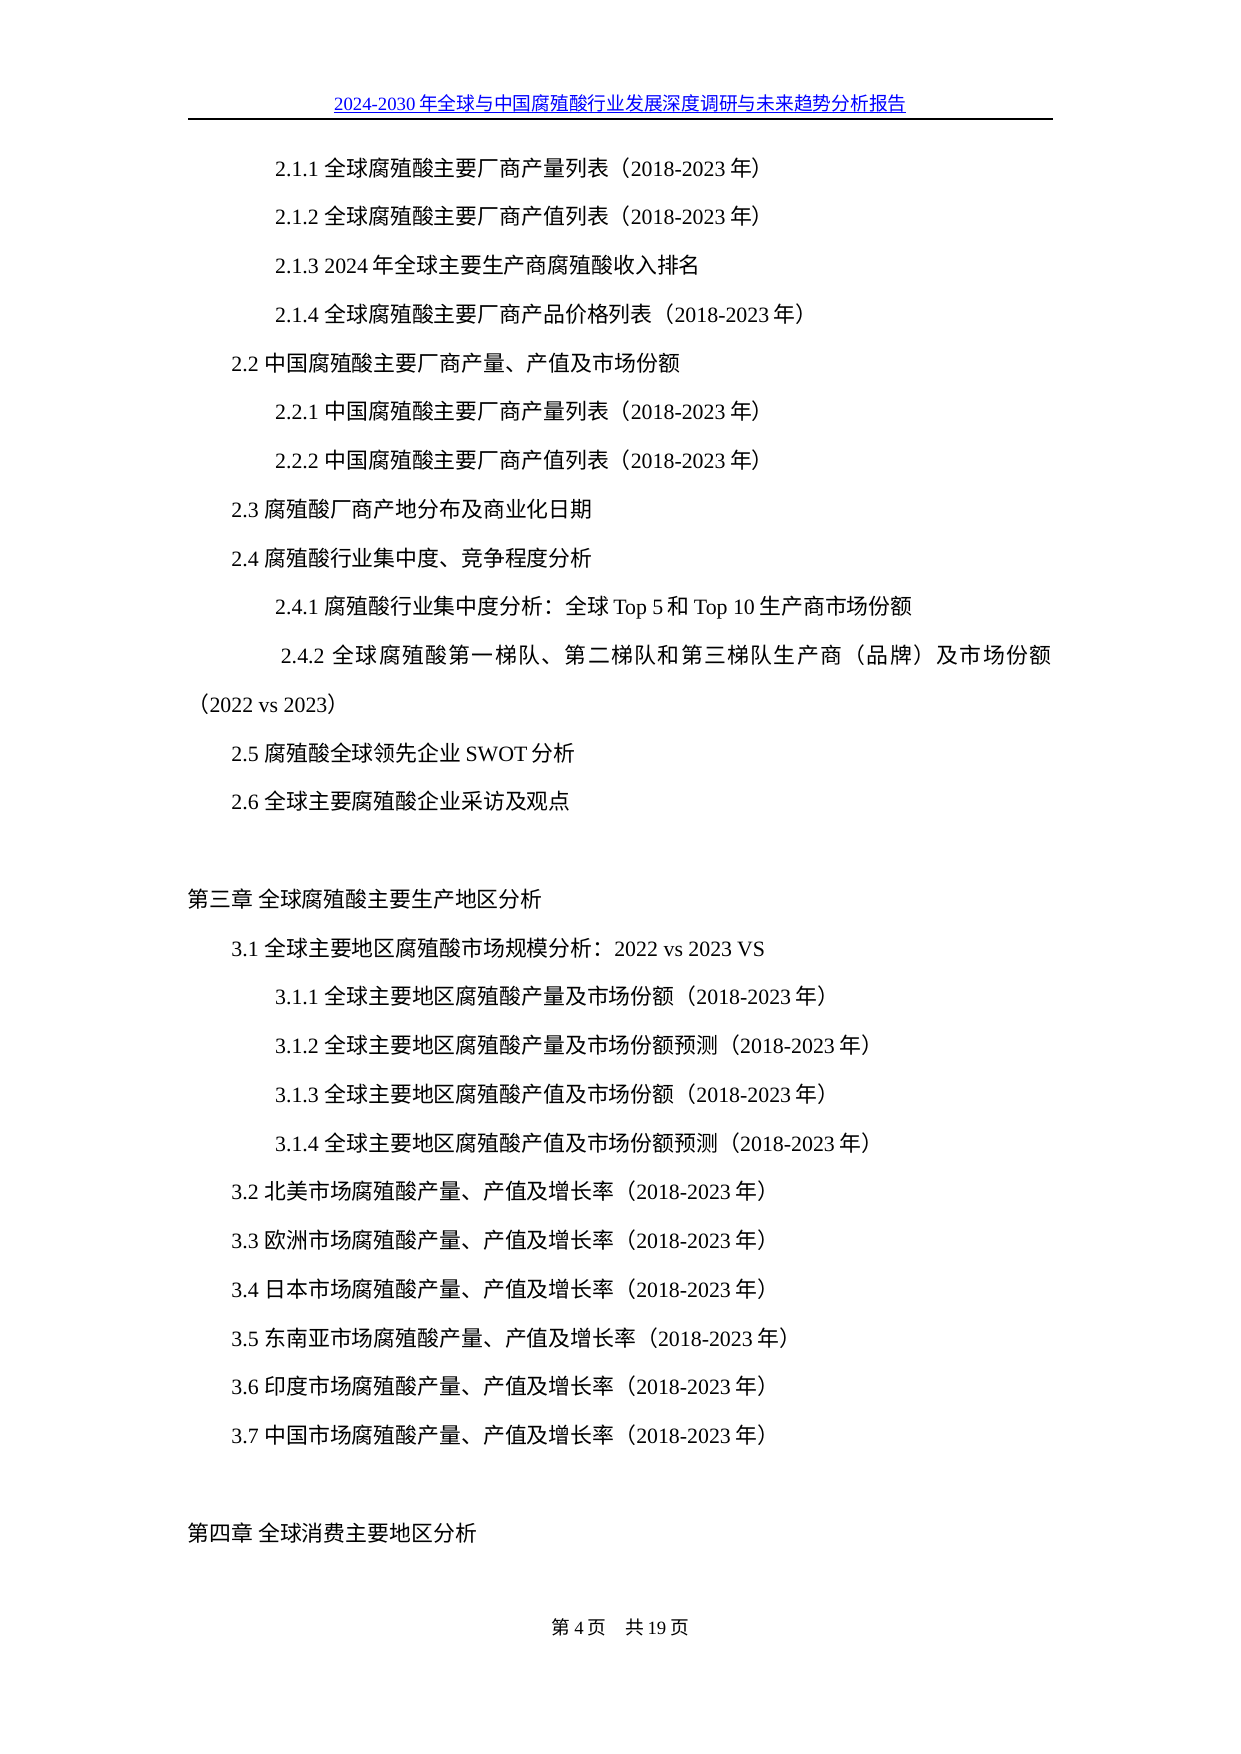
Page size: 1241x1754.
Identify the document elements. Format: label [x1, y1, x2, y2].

text [187, 150, 1053, 1548]
